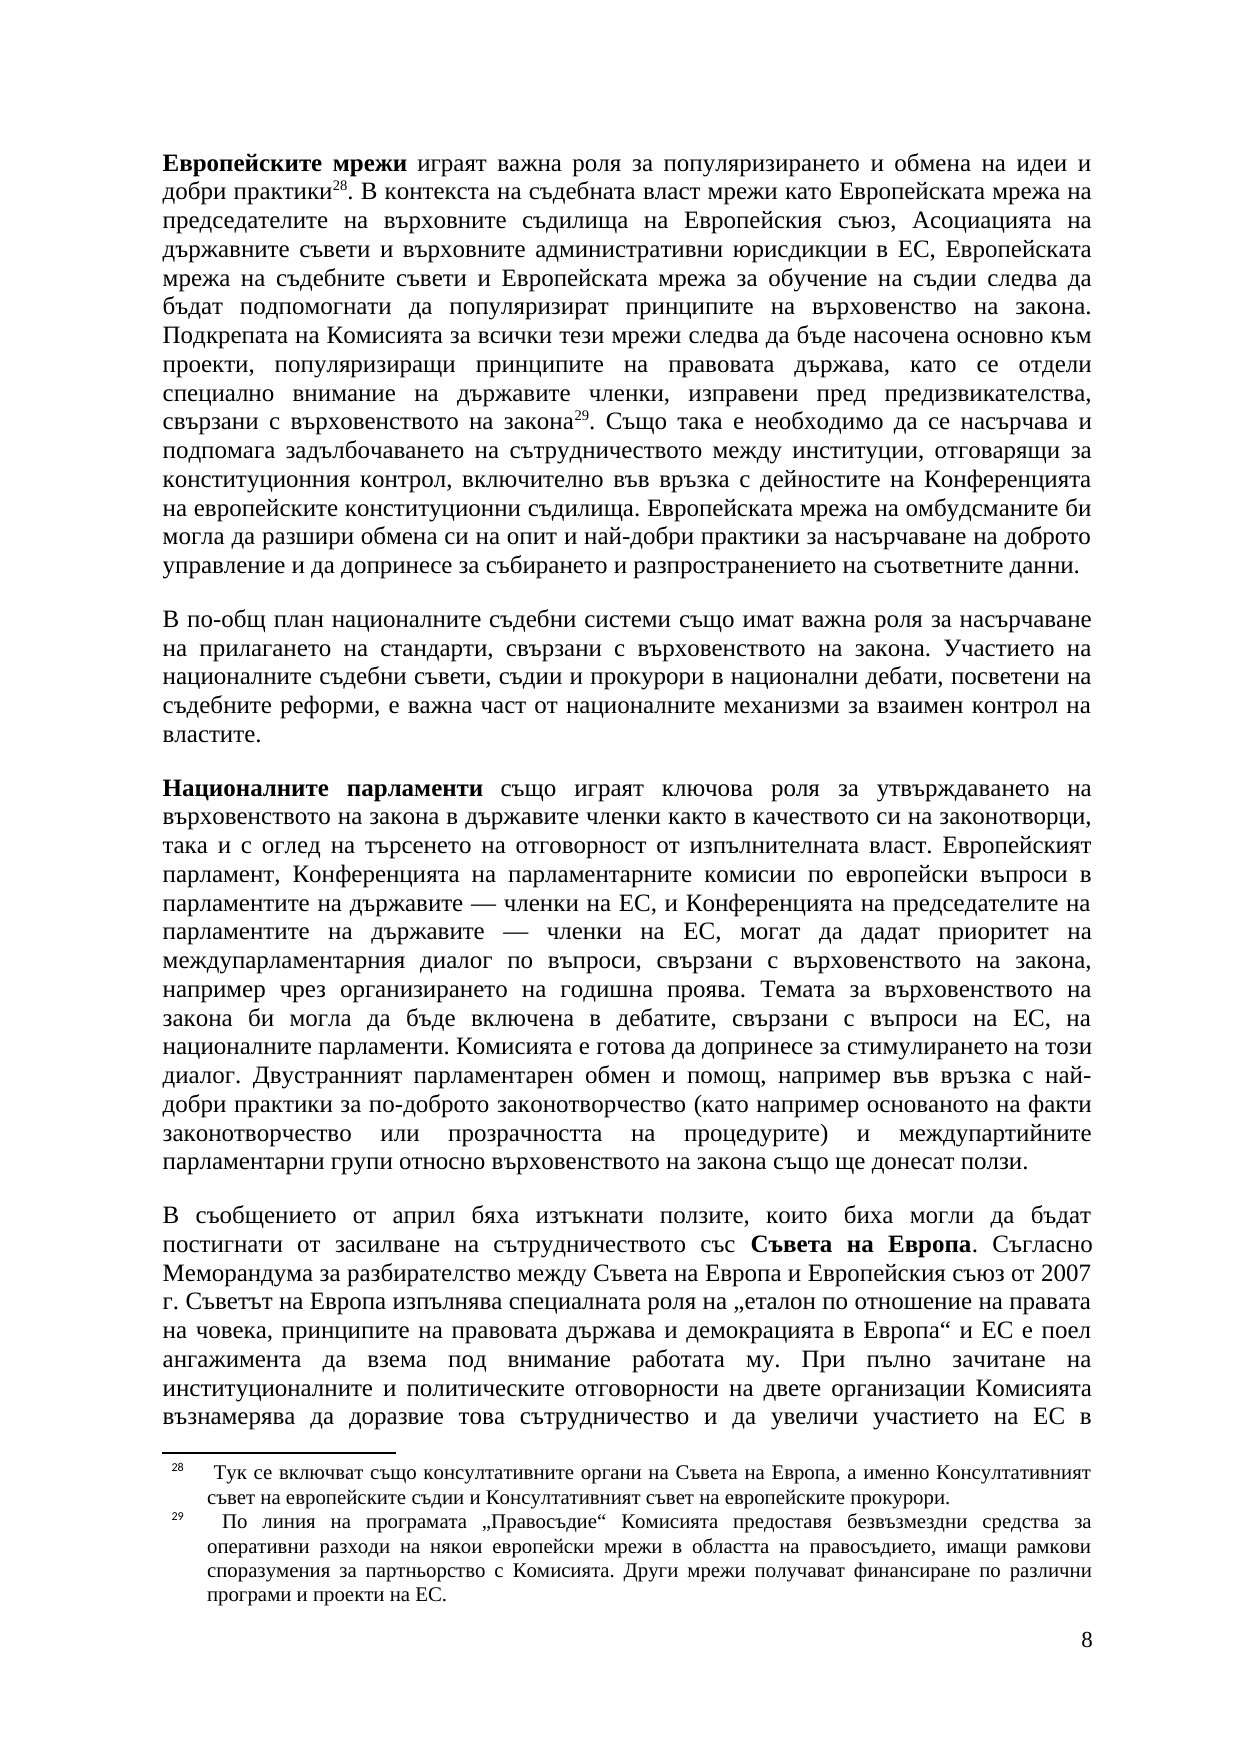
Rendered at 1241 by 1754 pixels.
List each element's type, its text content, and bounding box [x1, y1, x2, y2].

text В по-общ план националните съдебни системи също имат важна роля за насърчаване на прилагането на стандарти, свързани с върховенството на закона. Участието на националните съдебни съвети, съдии и прокурори в национални дебати, посветени на съдебните реформи, е важна част от националните механизми за взаимен контрол на властите. [162, 604, 1093, 748]
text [162, 1200, 1093, 1430]
text Европейските мрежи играят важна роля за популяризирането и обмена на идеи и добри практики. В контекста на съдебната власт мрежи като Европейската мрежа на председателите на върховните съдилища на Европейския съюз, Асоциацията на държавните съвети и върховните административни юрисдикции в ЕС, Европейската мрежа на съдебните съвети и Европейската мрежа за обучение на съдии следва да бъдат подпомогнати да популяризират принципите на върховенство на закона. Подкрепата на Комисията за всички тези мрежи следва да бъде насочена основно към проекти, популяризиращи принципите на правовата държава, като се отдели специално внимание на държавите членки, изправени пред предизвикателства, свързани с върховенството на закона. Също така е необходимо да се насърчава и подпомага задълбочаването на сътрудничеството между институции, отговарящи за конституционния контрол, включително във връзка с дейностите на Конференцията на европейските конституционни съдилища. Европейската мрежа на омбудсманите би могла да разшири обмена си на опит и най-добри практики за насърчаване на доброто управление и да допринесе за събирането и разпространението на съответните данни. [162, 148, 1093, 579]
text Националните парламенти също играят ключова роля за утвърждаването на върховенството на закона в държавите членки както в качеството си на законотворци, така и с оглед на търсенето на отговорност от изпълнителната власт. Европейският парламент, Конференцията на парламентарните комисии по европейски въпроси в парламентите на държавите — членки на ЕС, и Конференцията на председателите на парламентите на държавите — членки на ЕС, могат да дадат приоритет на междупарламентарния диалог по въпроси, свързани с върховенството на закона, например чрез организирането на годишна проява. Темата за върховенството на закона би могла да бъде включена в дебатите, свързани с въпроси на ЕС, на националните парламенти. Комисията е готова да допринесе за стимулирането на този диалог. Двустранният парламентарен обмен и помощ, например във връзка с най-добри практики за по-доброто законотворчество (като например основаното на факти законотворчество или прозрачността на процедурите) и междупартийните парламентарни групи относно върховенството на закона също ще донесат ползи. [162, 773, 1093, 1175]
